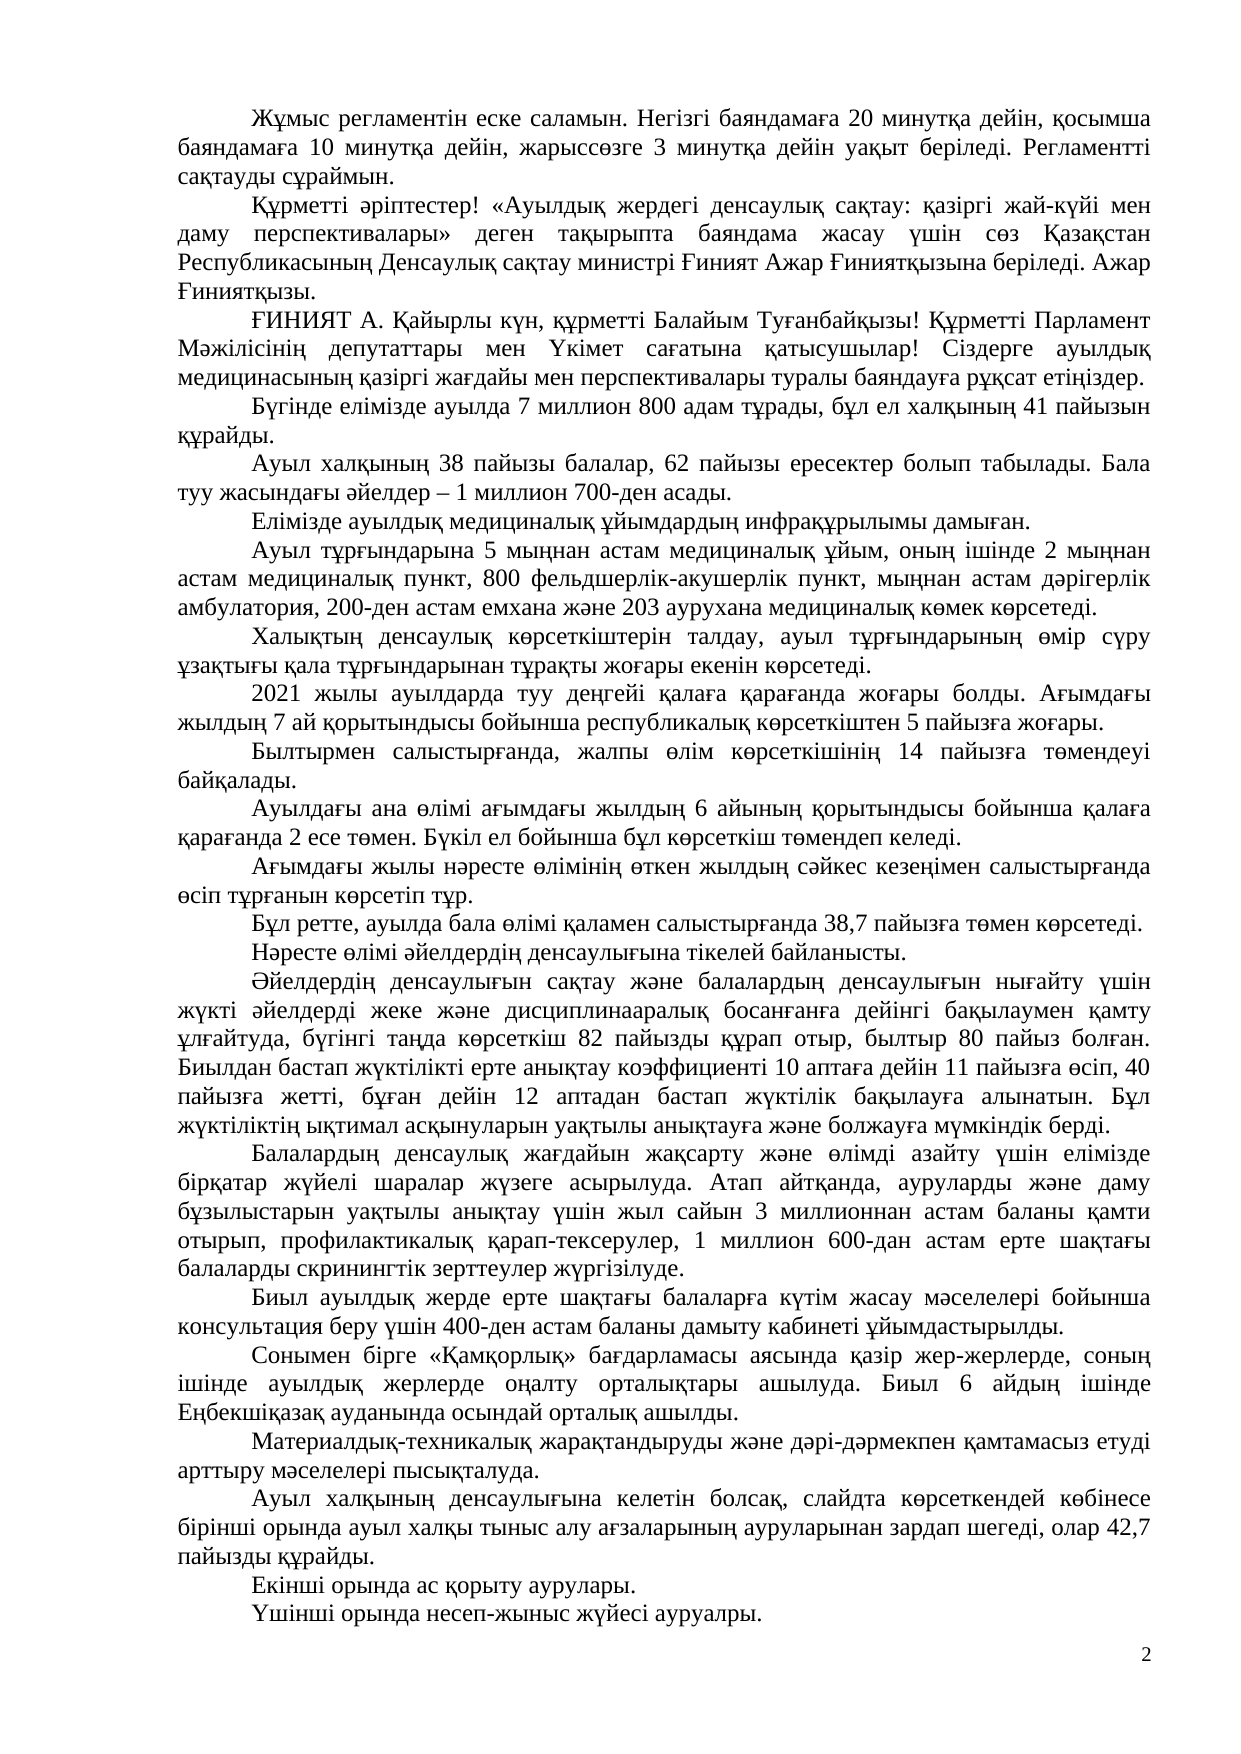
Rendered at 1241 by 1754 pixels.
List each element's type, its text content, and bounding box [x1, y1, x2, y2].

text Екінші орында ас қорыту аурулары. [177, 1570, 1152, 1598]
text Ауыл халқының 38 пайызы балалар, 62 пайызы ересектер болып табылады. Бала туу жасындағы әйелдер – 1 миллион 700-ден асады. [177, 448, 1152, 506]
text ҒИНИЯТ А. Қайырлы күн, құрметті Балайым Туғанбайқызы! Құрметті Парламент Мәжілісінің депутаттары мен Үкімет сағатына қатысушылар! Сіздерге ауылдық медицинасының қазіргі жағдайы мен перспективалары туралы баяндауға рұқсат етіңіздер. [177, 305, 1152, 391]
text Ауыл халқының денсаулығына келетін болсақ, слайдта көрсеткендей көбінесе бірінші орында ауыл халқы тыныс алу ағзаларының ауруларынан зардап шегеді, олар 42,7 пайызды құрайды. [177, 1483, 1152, 1570]
text Балалардың денсаулық жағдайын жақсарту және өлімді азайту үшін елімізде бірқатар жүйелі шаралар жүзеге асырылуда. Атап айтқанда, ауруларды және даму бұзылыстарын уақтылы анықтау үшін жыл сайын 3 миллионнан астам баланы қамти отырып, профилактикалық қарап-тексерулер, 1 миллион 600-дан астам ерте шақтағы балаларды скринингтік зерттеулер жүргізілуде. [177, 1138, 1152, 1282]
text Бұл ретте, ауылда бала өлімі қаламен салыстырғанда 38,7 пайызға төмен көрсетеді. [177, 908, 1152, 937]
text Материалдық-техникалық жарақтандыруды және дәрі-дәрмекпен қамтамасыз етуді арттыру мәселелері пысықталуда. [177, 1426, 1152, 1483]
text Жұмыс регламентін еске саламын. Негізгі баяндамаға 20 минутқа дейін, қосымша баяндамаға 10 минутқа дейін, жарыссөзге 3 минутқа дейін уақыт беріледі. Регламентті сақтауды сұраймын. [177, 103, 1152, 190]
text Әйелдердің денсаулығын сақтау және балалардың денсаулығын нығайту үшін жүкті әйелдерді жеке және дисциплинааралық босанғанға дейінгі бақылаумен қамту ұлғайтуда, бүгінгі таңда көрсеткіш 82 пайызды құрап отыр, былтыр 80 пайыз болған. Биылдан бастап жүктілікті ерте анықтау коэффициенті 10 аптаға дейін 11 пайызға өсіп, 40 пайызға жетті, бұған дейін 12 аптадан бастап жүктілік бақылауға алынатын. Бұл жүктіліктің ықтимал асқынуларын уақтылы анықтауға және болжауға мүмкіндік берді. [177, 966, 1152, 1138]
text Ауыл тұрғындарына 5 мыңнан астам медициналық ұйым, оның ішінде 2 мыңнан астам медициналық пункт, 800 фельдшерлік-акушерлік пункт, мыңнан астам дәрігерлік амбулатория, 200-ден астам емхана және 203 аурухана медициналық көмек көрсетеді. [177, 535, 1152, 621]
text Бүгінде елімізде ауылда 7 миллион 800 адам тұрады, бұл ел халқының 41 пайызын құрайды. [177, 391, 1152, 448]
text Былтырмен салыстырғанда, жалпы өлім көрсеткішінің 14 пайызға төмендеуі байқалады. [177, 736, 1152, 793]
text 2021 жылы ауылдарда туу деңгейі қалаға қарағанда жоғары болды. Ағымдағы жылдың 7 ай қорытындысы бойынша республикалық көрсеткіштен 5 пайызға жоғары. [177, 678, 1152, 736]
text Үшінші орында несеп-жыныс жүйесі ауруалры. [177, 1598, 1152, 1627]
text Құрметті әріптестер! «Ауылдық жердегі денсаулық сақтау: қазіргі жай-күйі мен даму перспективалары» деген тақырыпта баяндама жасау үшін сөз Қазақстан Республикасының Денсаулық сақтау министрі Ғиният Ажар Ғиниятқызына беріледі. Ажар Ғиниятқызы. [177, 190, 1152, 305]
text Елімізде ауылдық медициналық ұйымдардың инфрақұрылымы дамыған. [177, 506, 1152, 535]
text Сонымен бірге «Қамқорлық» бағдарламасы аясында қазір жер-жерлерде, соның ішінде ауылдық жерлерде оңалту орталықтары ашылуда. Биыл 6 айдың ішінде Еңбекшіқазақ ауданында осындай орталық ашылды. [177, 1340, 1152, 1426]
text Нәресте өлімі әйелдердің денсаулығына тікелей байланысты. [177, 937, 1152, 966]
text Ауылдағы ана өлімі ағымдағы жылдың 6 айының қорытындысы бойынша қалаға қарағанда 2 есе төмен. Бүкіл ел бойынша бұл көрсеткіш төмендеп келеді. [177, 793, 1152, 851]
text Ағымдағы жылы нәресте өлімінің өткен жылдың сәйкес кезеңімен салыстырғанда өсіп тұрғанын көрсетіп тұр. [177, 851, 1152, 908]
text Халықтың денсаулық көрсеткіштерін талдау, ауыл тұрғындарының өмір сүру ұзақтығы қала тұрғындарынан тұрақты жоғары екенін көрсетеді. [177, 621, 1152, 678]
text Биыл ауылдық жерде ерте шақтағы балаларға күтім жасау мәселелері бойынша консультация беру үшін 400-ден астам баланы дамыту кабинеті ұйымдастырылды. [177, 1282, 1152, 1340]
